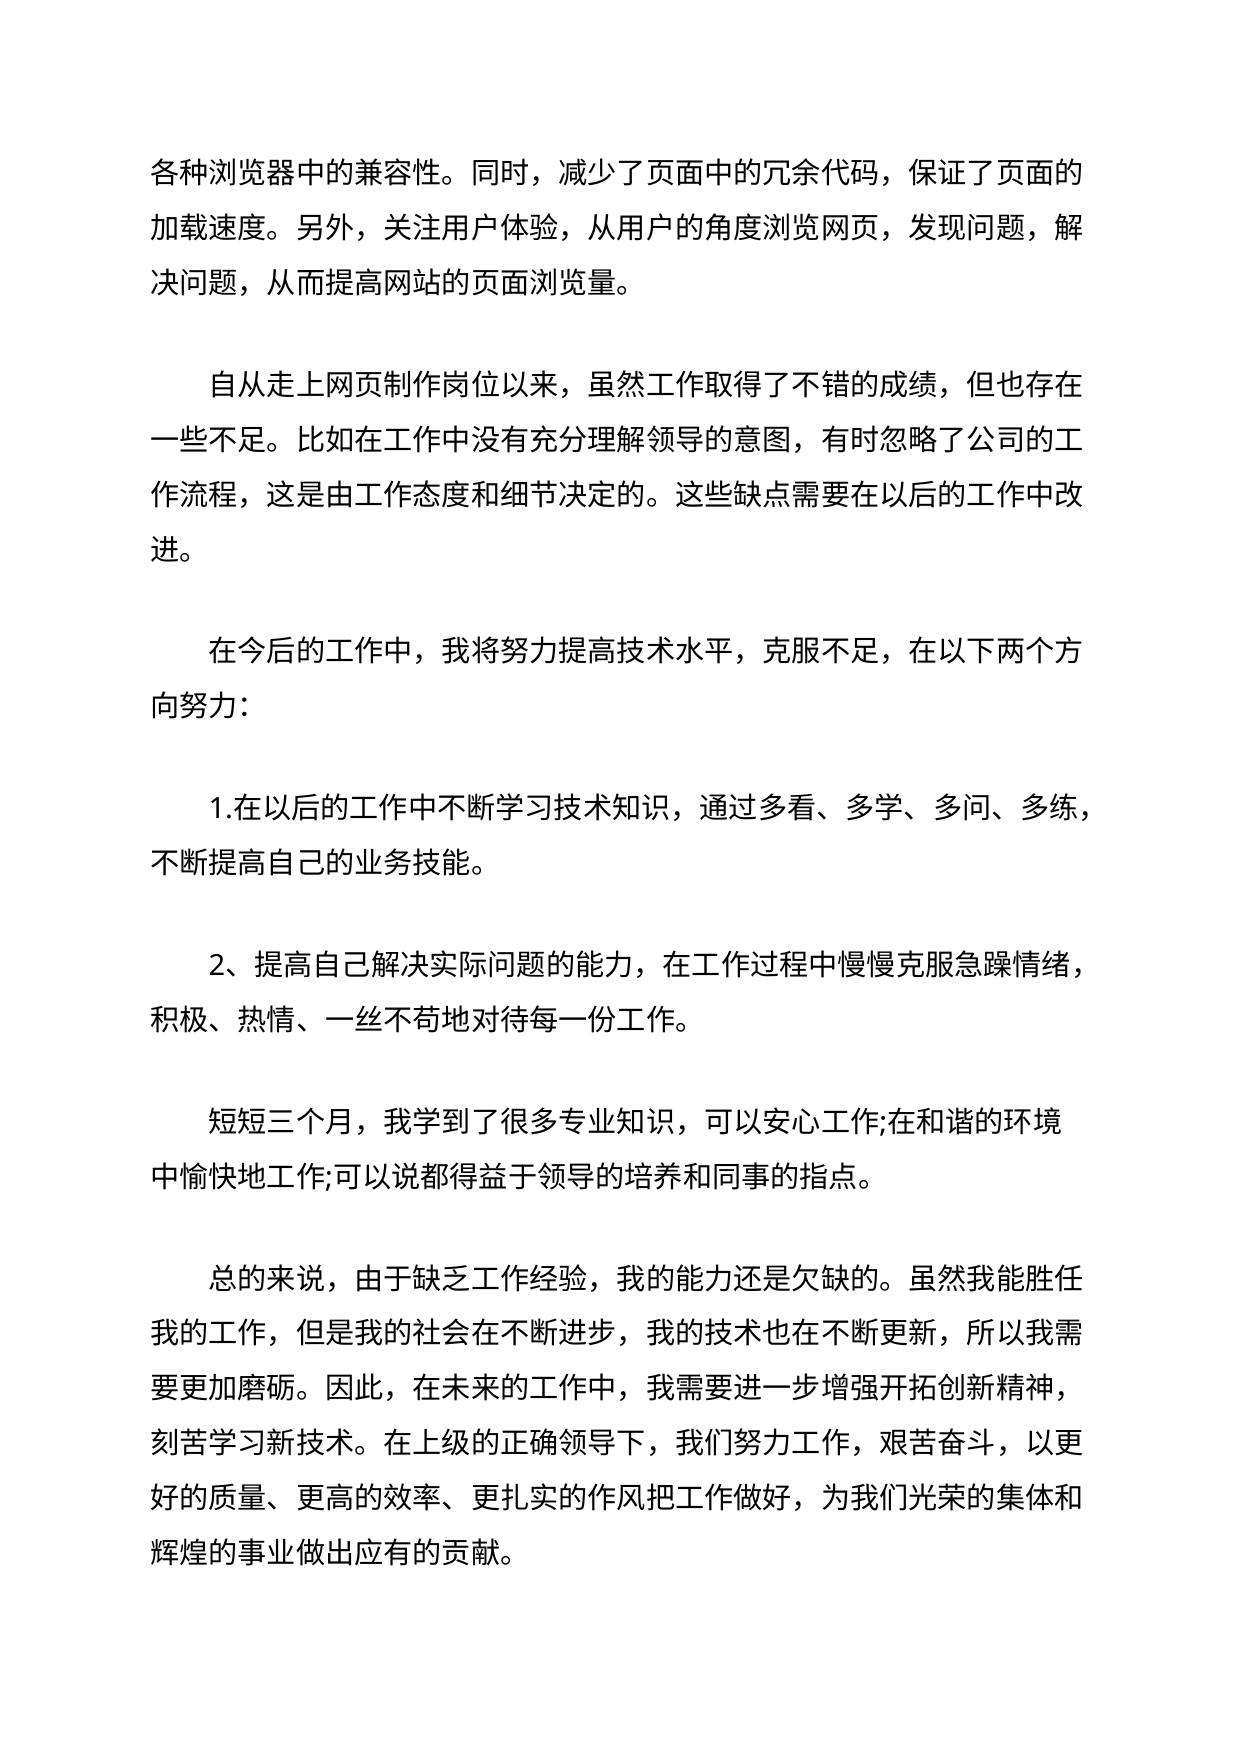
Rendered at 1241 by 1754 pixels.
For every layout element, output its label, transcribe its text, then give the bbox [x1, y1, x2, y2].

text 总的来说，由于缺乏工作经验，我的能力还是欠缺的。虽然我能胜任我的工作，但是我的社会在不断进步，我的技术也在不断更新，所以我需要更加磨砺。因此，在未来的工作中，我需要进一步增强开拓创新精神，刻苦学习新技术。在上级的正确领导下，我们努力工作，艰苦奋斗，以更好的质量、更高的效率、更扎实的作风把工作做好，为我们光荣的集体和辉煌的事业做出应有的贡献。 [150, 1255, 1090, 1572]
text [150, 150, 1090, 302]
text 2、提高自己解决实际问题的能力，在工作过程中慢慢克服急躁情绪，积极、热情、一丝不苟地对待每一份工作。 [150, 941, 1090, 1039]
text 自从走上网页制作岗位以来，虽然工作取得了不错的成绩，但也存在一些不足。比如在工作中没有充分理解领导的意图，有时忽略了公司的工作流程，这是由工作态度和细节决定的。这些缺点需要在以后的工作中改进。 [150, 362, 1090, 568]
text 短短三个月，我学到了很多专业知识，可以安心工作;在和谐的环境中愉快地工作;可以说都得益于领导的培养和同事的指点。 [150, 1098, 1090, 1196]
text 在今后的工作中，我将努力提高技术水平，克服不足，在以下两个方向努力： [150, 628, 1090, 725]
text 1.在以后的工作中不断学习技术知识，通过多看、多学、多问、多练，不断提高自己的业务技能。 [150, 785, 1090, 882]
